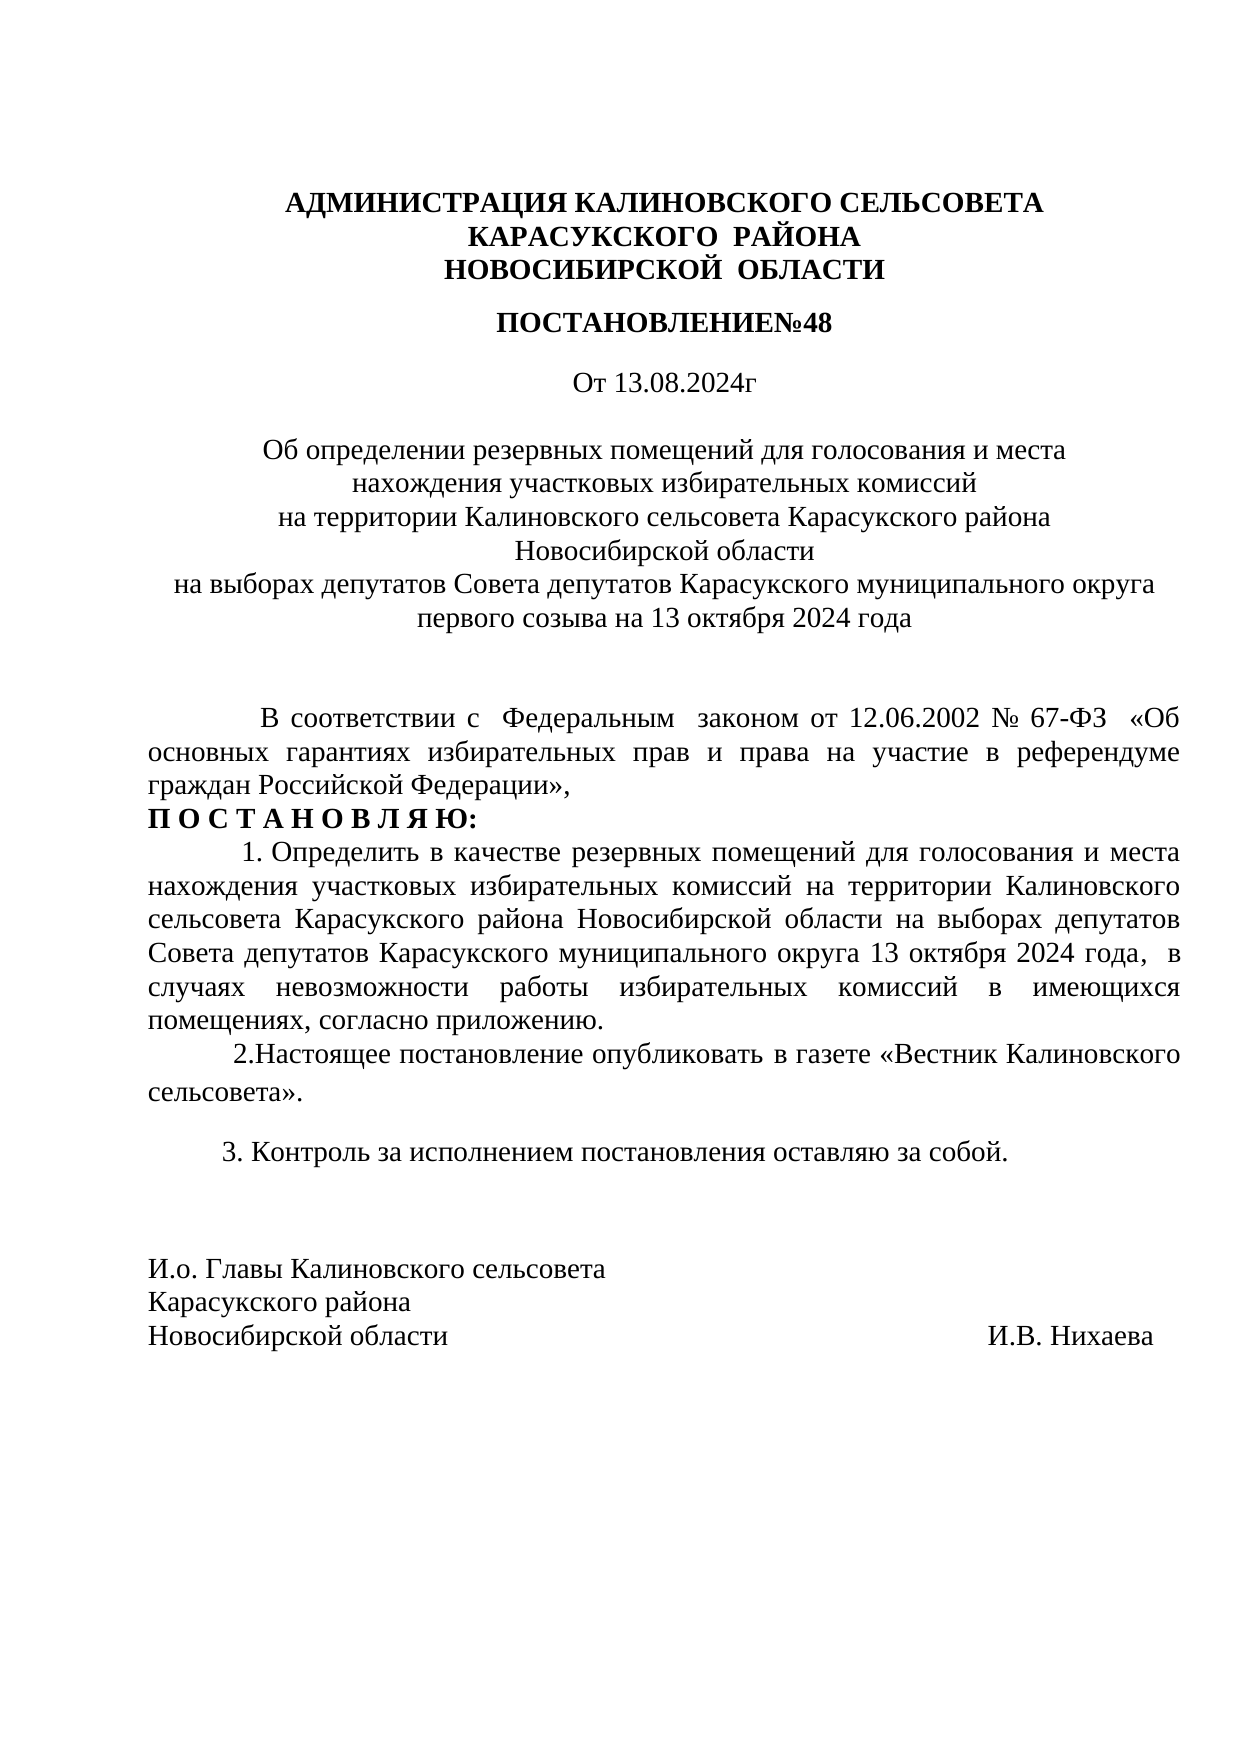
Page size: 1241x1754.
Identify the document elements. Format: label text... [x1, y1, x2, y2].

text Новосибирской области И.В. Нихаева [148, 1318, 1181, 1352]
text И.о. Главы Калиновского сельсовета Карасукского района [148, 1251, 1181, 1318]
text В соответствии с Федеральным законом от 12.06.2002 № 67-ФЗ «Об основных гарантиях избирательных прав и права на участие в референдуме граждан Российской Федерации», [148, 700, 1181, 801]
text на выборах депутатов Совета депутатов Карасукского муниципального округа [148, 566, 1181, 600]
text 1. Определить в качестве резервных помещений для голосования и места нахождения участковых избирательных комиссий на территории Калиновского сельсовета Карасукского района Новосибирской области на выборах депутатов Совета депутатов Карасукского муниципального округа 13 октября 2024 года, в случаях невозможности работы избирательных комиссий в имеющихся помещениях, согласно приложению. [148, 834, 1181, 1036]
text ПОСТАНОВЛЕНИЕ№48 [148, 305, 1181, 338]
text От 13.08.2024г [148, 365, 1181, 398]
text П О С Т А Н О В Л Я Ю: [148, 801, 1181, 834]
text НОВОСИБИРСКОЙ ОБЛАСТИ [148, 252, 1181, 286]
text первого созыва на 13 октября 2024 года [148, 600, 1181, 633]
text нахождения участковых избирательных комиссий [148, 466, 1181, 499]
text на территории Калиновского сельсовета Карасукского района Новосибирской области [148, 499, 1181, 566]
text 2.Настоящее постановление опубликовать в газете «Вестник Калиновского сельсовета». [148, 1036, 1181, 1108]
text АДМИНИСТРАЦИЯ КАЛИНОВСКОГО СЕЛЬСОВЕТА КАРАСУКСКОГО РАЙОНА [148, 185, 1181, 252]
text 3. Контроль за исполнением постановления оставляю за собой. [148, 1134, 1181, 1167]
text Об определении резервных помещений для голосования и места [148, 432, 1181, 466]
